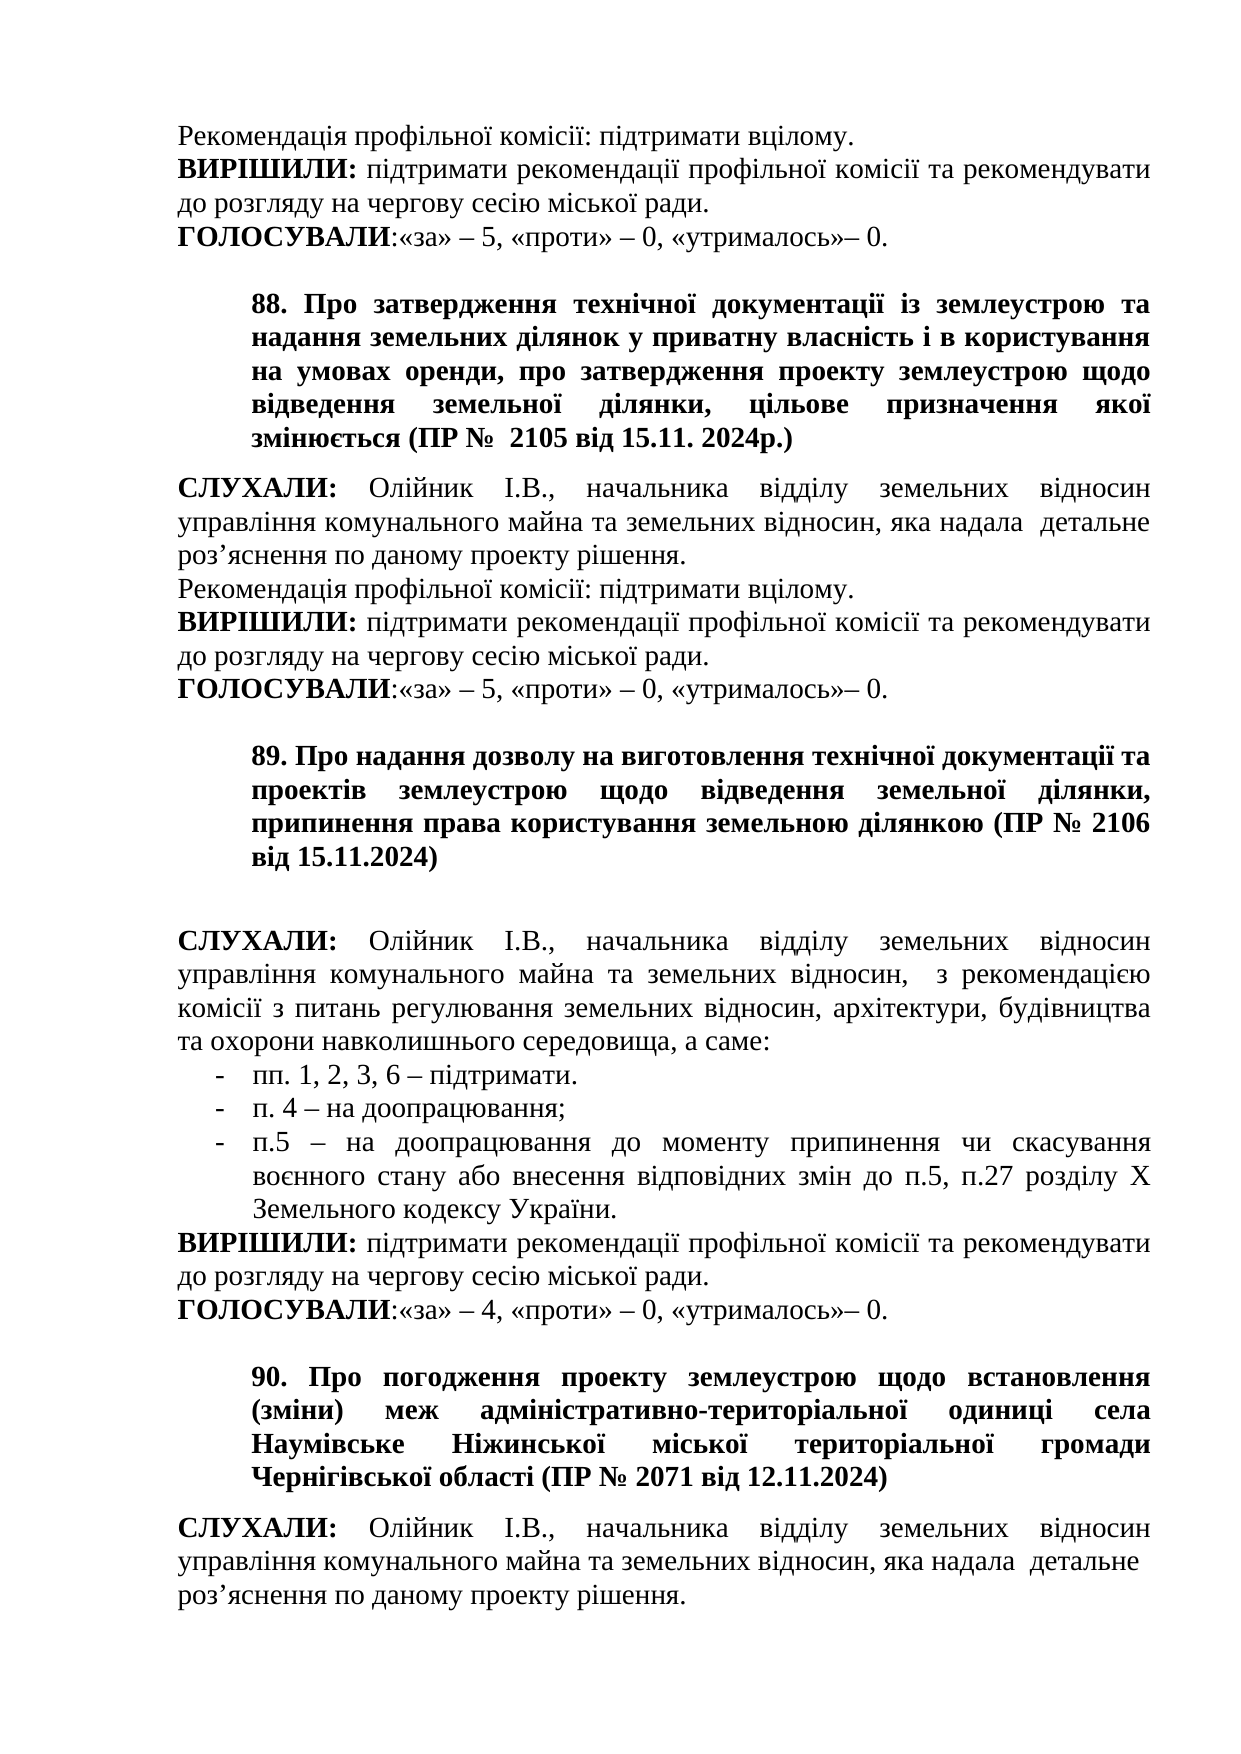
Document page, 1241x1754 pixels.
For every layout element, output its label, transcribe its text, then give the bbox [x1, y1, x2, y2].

list 89. Про надання дозволу на виготовлення технічної документації та проектів землеустрою щодо відведення земельної ділянки, припинення права користування земельною ділянкою (ПР № 2106 від 15.11.2024) [251, 738, 1151, 873]
text Рекомендація профільної комісії: підтримати вцілому. [177, 118, 1152, 152]
text ГОЛОСУВАЛИ:«за» – 5, «проти» – 0, «утрималось»– 0. [177, 219, 1152, 252]
text СЛУХАЛИ: Олійник І.В., начальника відділу земельних відносин управління комунального майна та земельних відносин, яка надала детальне [177, 1510, 1152, 1577]
text ВИРІШИЛИ: підтримати рекомендації профільної комісії та рекомендувати до розгляду на чергову сесію міської ради. [177, 604, 1152, 671]
text ГОЛОСУВАЛИ:«за» – 4, «проти» – 0, «утрималось»– 0. [177, 1292, 1152, 1325]
text Рекомендація профільної комісії: підтримати вцілому. [177, 571, 1152, 604]
list п.5 – на доопрацювання до моменту припинення чи скасування воєнного стану або внесення відповідних змін до п.5, п.27 розділу Х Земельного кодексу України. [215, 1124, 1152, 1225]
list пп. 1, 2, 3, 6 – підтримати. [215, 1057, 1152, 1091]
list п. 4 – на доопрацювання; [215, 1091, 1152, 1124]
text ГОЛОСУВАЛИ:«за» – 5, «проти» – 0, «утрималось»– 0. [177, 671, 1152, 705]
text роз’яснення по даному проекту рішення. [177, 1577, 1152, 1610]
text СЛУХАЛИ: Олійник І.В., начальника відділу земельних відносин управління комунального майна та земельних відносин, з рекомендацією комісії з питань регулювання земельних відносин, архітектури, будівництва та охорони навколишнього середовища, а саме: [177, 923, 1152, 1057]
list 88. Про затвердження технічної документації із землеустрою та надання земельних ділянок у приватну власність і в користування на умовах оренди, про затвердження проекту землеустрою щодо відведення земельної ділянки, цільове призначення якої змінюється (ПР № 2105 від 15.11. 2024р.) [251, 286, 1151, 453]
text ВИРІШИЛИ: підтримати рекомендації профільної комісії та рекомендувати до розгляду на чергову сесію міської ради. [177, 1225, 1152, 1292]
list 90. Про погодження проекту землеустрою щодо встановлення (зміни) меж адміністративно-територіальної одиниці села Наумівське Ніжинської міської територіальної громади Чернігівської області (ПР № 2071 від 12.11.2024) [251, 1359, 1151, 1493]
text ВИРІШИЛИ: підтримати рекомендації профільної комісії та рекомендувати до розгляду на чергову сесію міської ради. [177, 152, 1152, 219]
